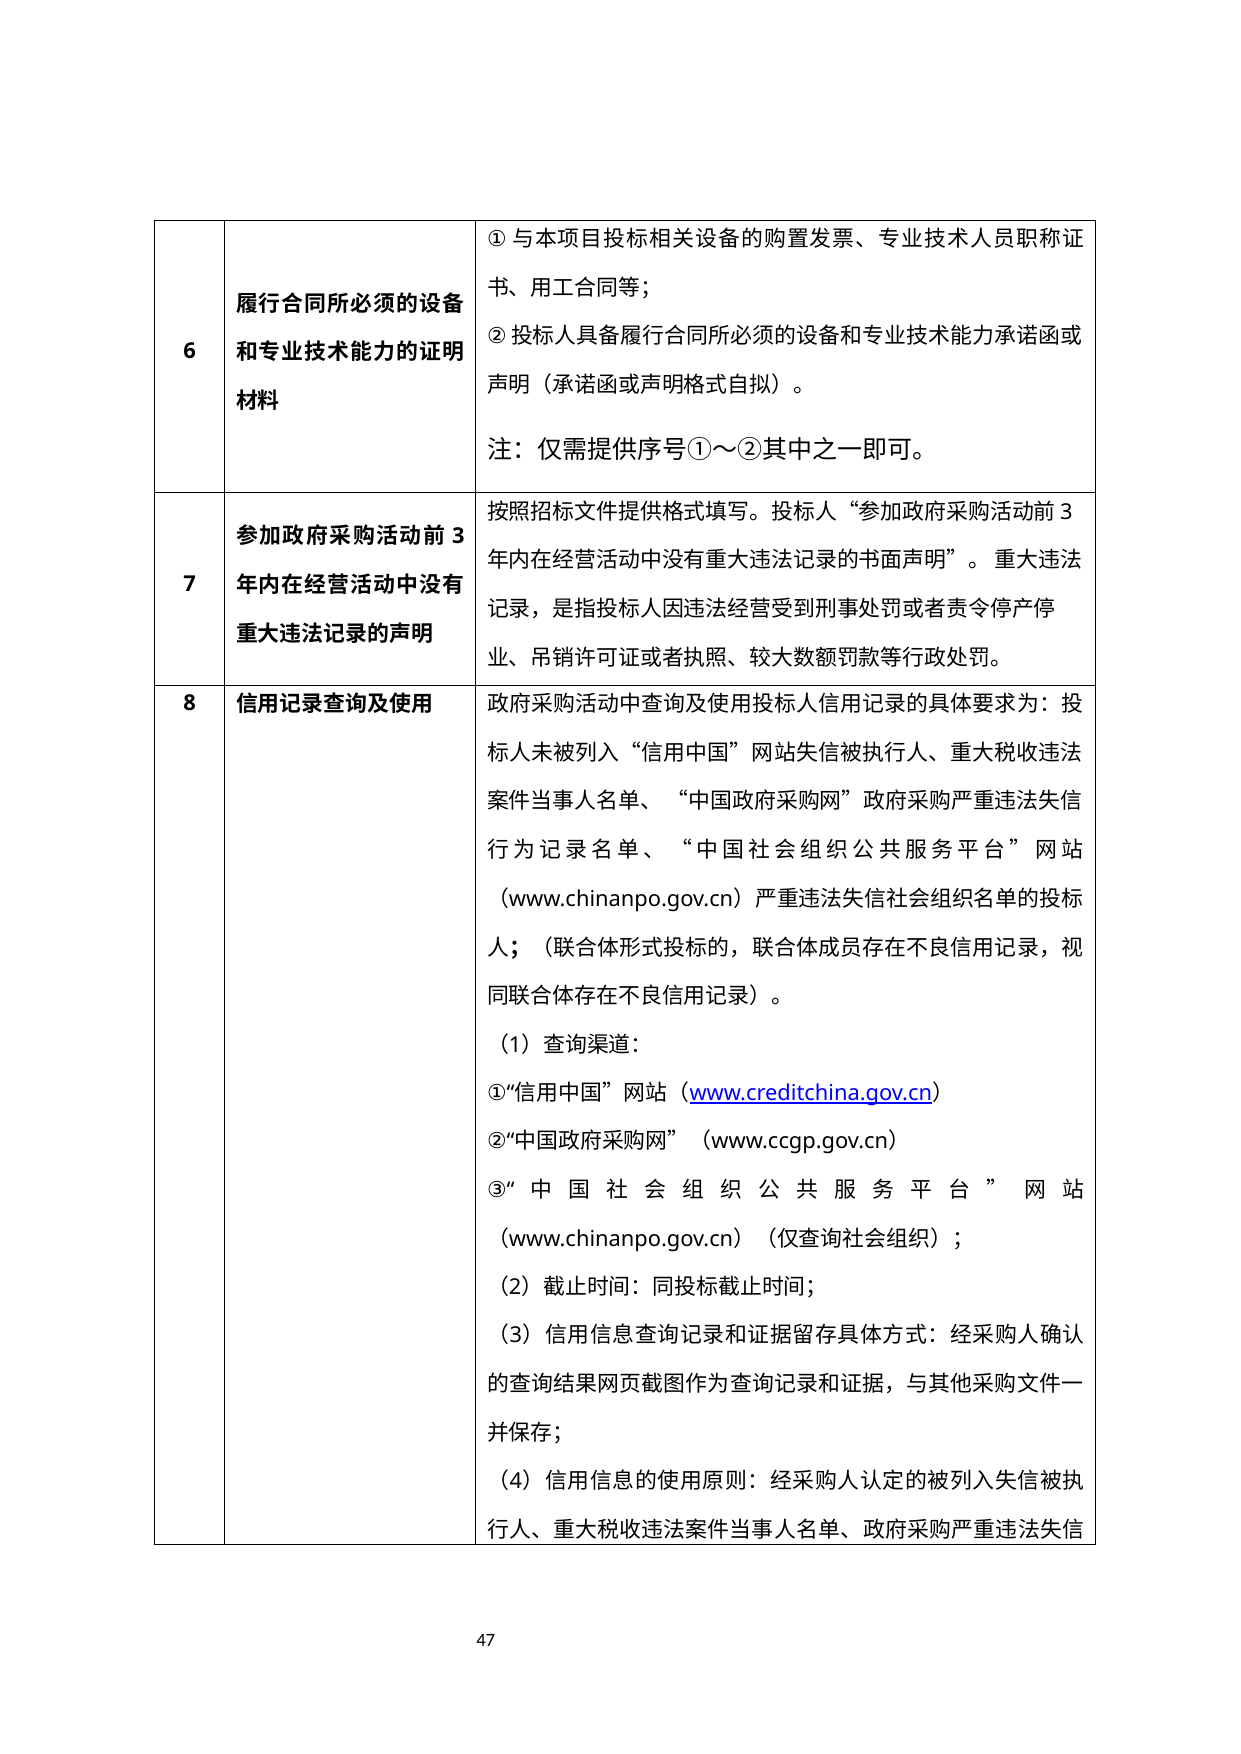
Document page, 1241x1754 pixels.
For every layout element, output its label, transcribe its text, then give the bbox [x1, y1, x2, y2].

table_cell 按照招标文件提供格式填写。投标人“参加政府采购活动前3年内在经营活动中没有重大违法记录的书面声明”。 重大违法记录，是指投标人因违法经营受到刑事处罚或者责令停产停业、吊销许可证或者执照、较大数额罚款等行政处罚。 [476, 493, 1095, 684]
table_cell 8 [155, 686, 224, 1544]
table_cell 履行合同所必须的设备和专业技术能力的证明材料 [225, 221, 475, 492]
table_cell ①与本项目投标相关设备的购置发票、专业技术人员职称证书、用工合同等； ②投标人具备履行合同所必须的设备和专业技术能力承诺函或声明（承诺函或声明格式自拟）。 注：仅需提供序号①～②其中之一即可。 [476, 221, 1095, 492]
table_cell 7 [155, 493, 224, 684]
table_cell 信用记录查询及使用 [225, 686, 475, 1544]
table_cell 参加政府采购活动前3年内在经营活动中没有重大违法记录的声明 [225, 493, 475, 684]
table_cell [476, 686, 1095, 1544]
table_cell 6 [155, 221, 224, 492]
